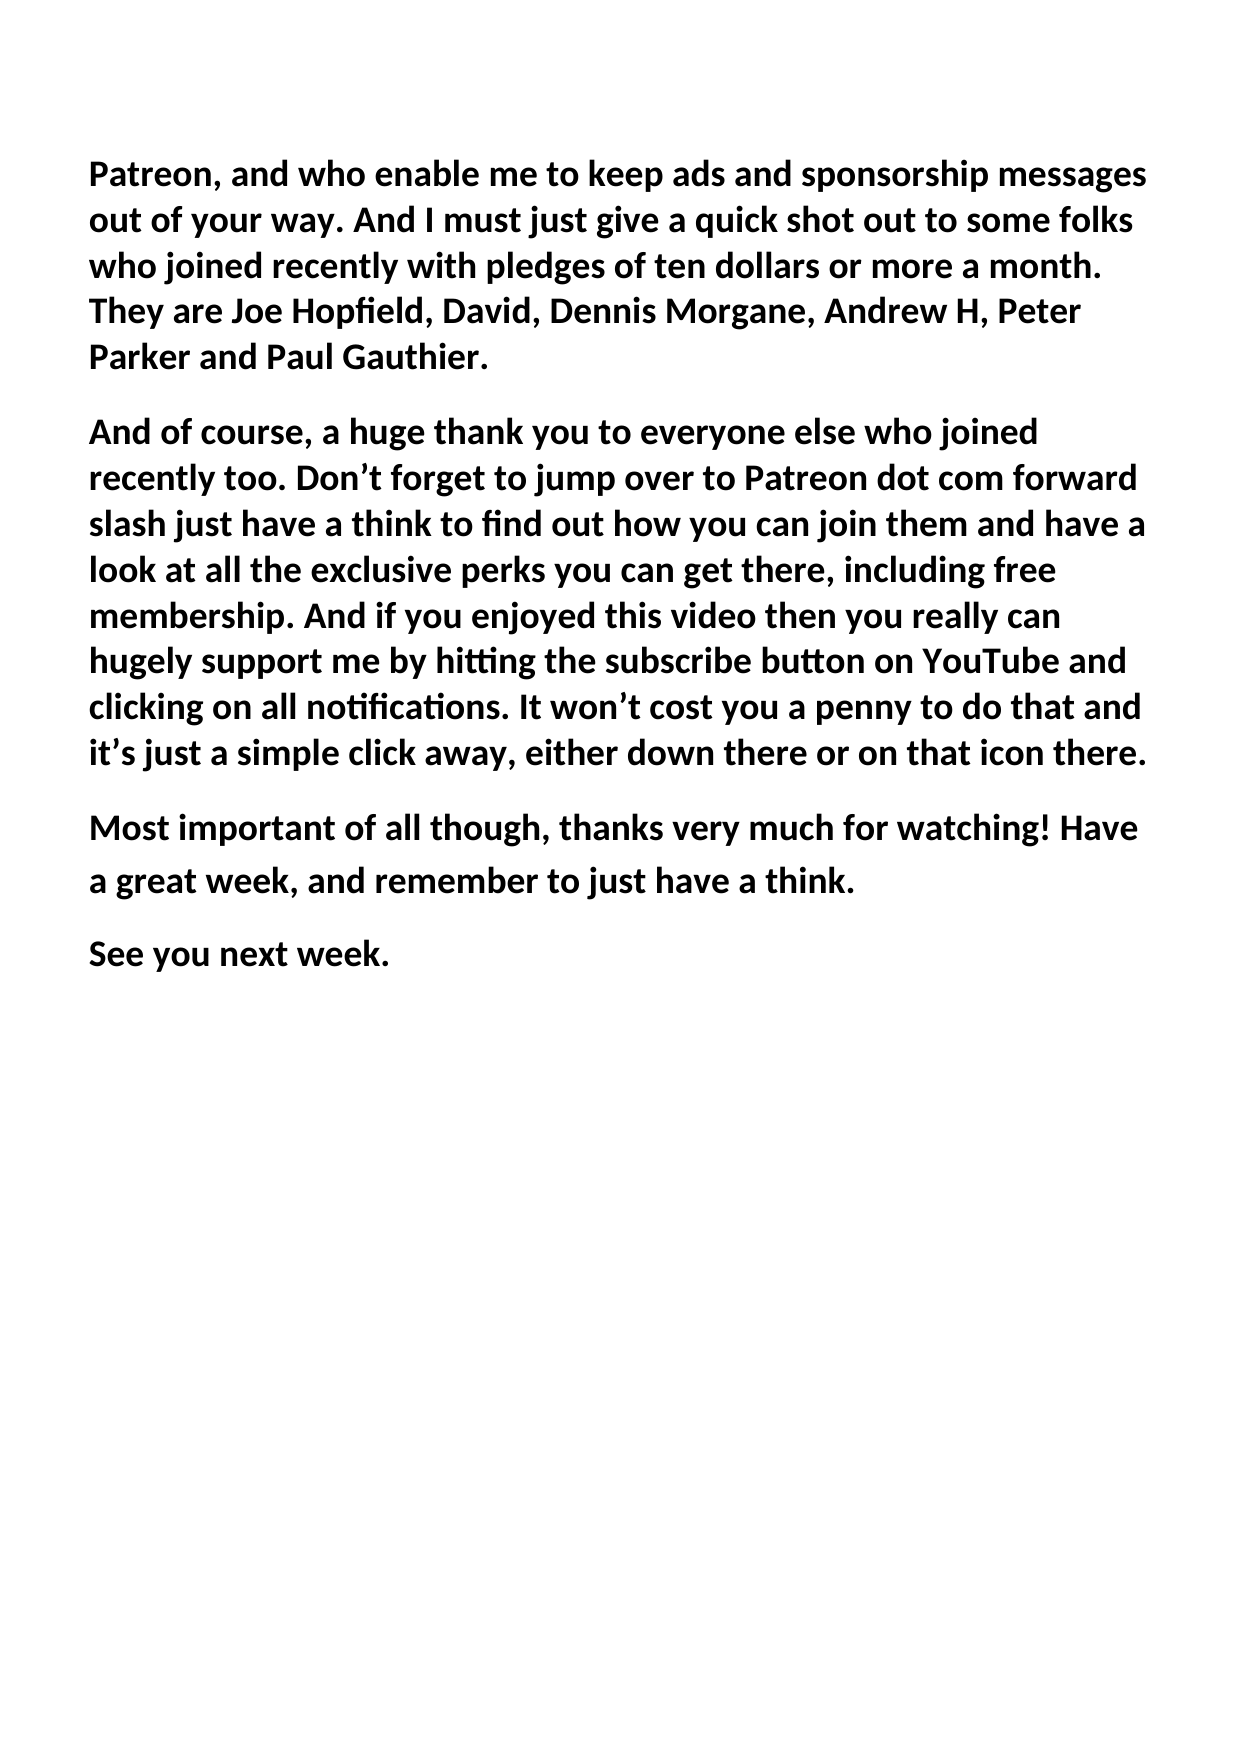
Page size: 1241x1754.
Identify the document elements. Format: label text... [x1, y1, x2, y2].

text See you next week. [89, 930, 1152, 976]
text Most important of all though, thanks very much for watching! Have a great week, and remember to just have a think. [89, 804, 1152, 903]
text And of course, a huge thank you to everyone else who joined recently too. Don’t forget to jump over to Patreon dot com forward slash just have a think to find out how you can join them and have a look at all the exclusive perks you can get there, including free membership. And if you enjoyed this video then you really can hugely support me by hitting the subscribe button on YouTube and clicking on all notifications. It won’t cost you a penny to do that and it’s just a simple click away, either down there or on that icon there. [89, 408, 1152, 775]
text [89, 150, 1152, 379]
